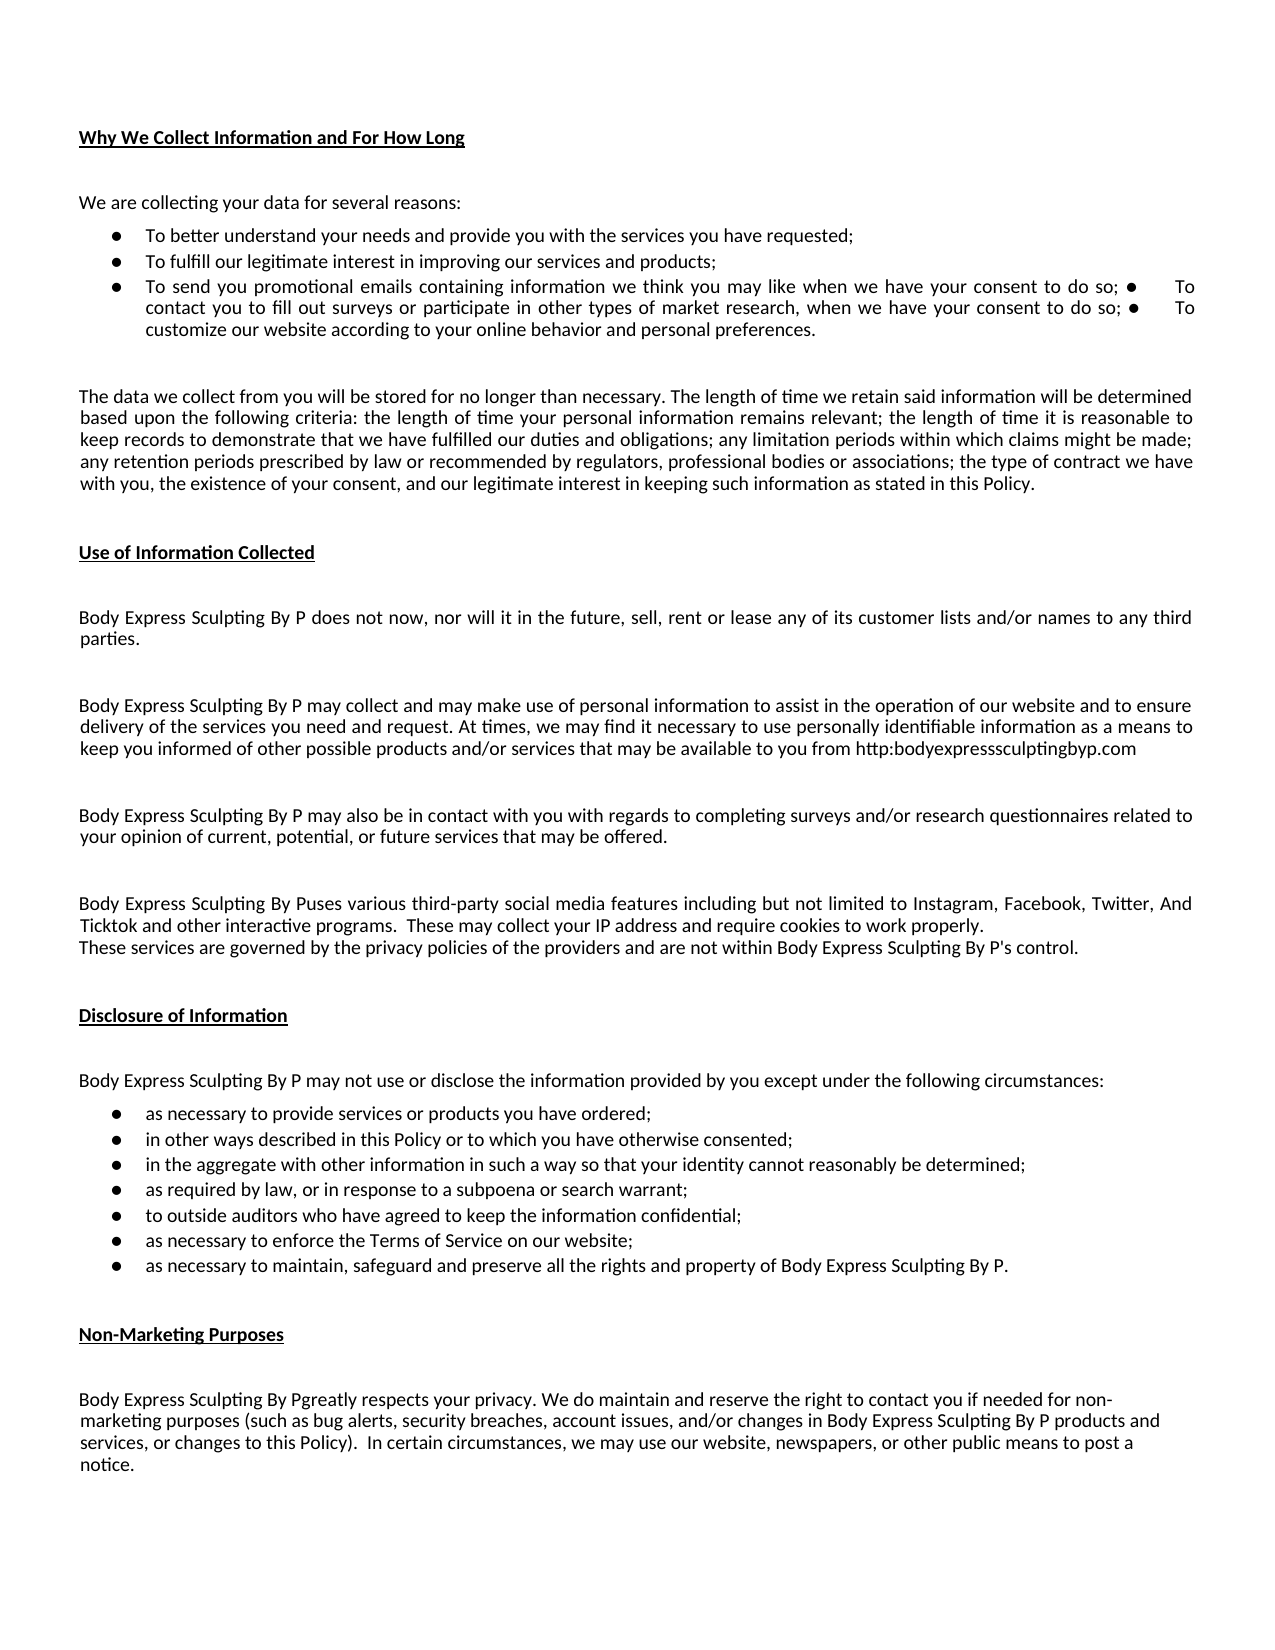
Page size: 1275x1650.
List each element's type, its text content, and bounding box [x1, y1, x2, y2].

subtitle Non-Marketing Purposes [79, 1322, 1200, 1346]
text Body Express Sculpting By Puses various third-party social media features including but not limited to Instagram, Facebook, Twitter, And Ticktok and other interactive programs. These may collect your IP address and require cookies to work properly. [79, 893, 1195, 937]
text These services are governed by the privacy policies of the providers and are not within Body Express Sculpting By P's control. [79, 937, 1195, 959]
list To fulfill our legitimate interest in improving our services and products; [110, 251, 1195, 272]
list in the aggregate with other information in such a way so that your identity cannot reasonably be determined; [110, 1154, 1195, 1176]
list in other ways described in this Policy or to which you have otherwise consented; [110, 1129, 1195, 1151]
list To send you promotional emails containing information we think you may like when we have your consent to do so; ● To contact you to fill out surveys or participate in other types of market research, when we have your consent to do so; ● To customize our website according to your online behavior and personal preferences. [110, 276, 1195, 341]
text Body Express Sculpting By Pgreatly respects your privacy. We do maintain and reserve the right to contact you if needed for non-marketing purposes (such as bug alerts, security breaches, account issues, and/or changes in Body Express Sculpting By P products and services, or changes to this Policy). In certain circumstances, we may use our website, newspapers, or other public means to post a notice. [79, 1389, 1193, 1476]
subtitle Disclosure of Information [79, 1003, 1200, 1028]
text We are collecting your data for several reasons: [79, 192, 1195, 214]
subtitle Why We Collect Information and For How Long [79, 125, 1200, 149]
list as required by law, or in response to a subpoena or search warrant; [110, 1179, 1195, 1201]
list to outside auditors who have agreed to keep the information confidential; [110, 1205, 1195, 1226]
list To better understand your needs and provide you with the services you have requested; [110, 225, 1195, 247]
text Body Express Sculpting By P may also be in contact with you with regards to completing surveys and/or research questionnaires related to your opinion of current, potential, or future services that may be offered. [79, 805, 1195, 849]
list as necessary to provide services or products you have ordered; [110, 1103, 1195, 1125]
list as necessary to maintain, safeguard and preserve all the rights and property of Body Express Sculpting By P. [110, 1255, 1195, 1277]
text Body Express Sculpting By P does not now, nor will it in the future, sell, rent or lease any of its customer lists and/or names to any third parties. [79, 607, 1195, 650]
text Body Express Sculpting By P may collect and may make use of personal information to assist in the operation of our website and to ensure delivery of the services you need and request. At times, we may find it necessary to use personally identifiable information as a means to keep you informed of other possible products and/or services that may be available to you from http:bodyexpresssculptingbyp.com [79, 695, 1195, 760]
text Body Express Sculpting By P may not use or disclose the information provided by you except under the following circumstances: [79, 1070, 1195, 1092]
subtitle Use of Information Collected [79, 540, 1200, 564]
list as necessary to enforce the Terms of Service on our website; [110, 1230, 1195, 1252]
text The data we collect from you will be stored for no longer than necessary. The length of time we retain said information will be determined based upon the following criteria: the length of time your personal information remains relevant; the length of time it is reasonable to keep records to demonstrate that we have fulfilled our duties and obligations; any limitation periods within which claims might be made; any retention periods prescribed by law or recommended by regulators, professional bodies or associations; the type of contract we have with you, the existence of your consent, and our legitimate interest in keeping such information as stated in this Policy. [79, 386, 1195, 495]
